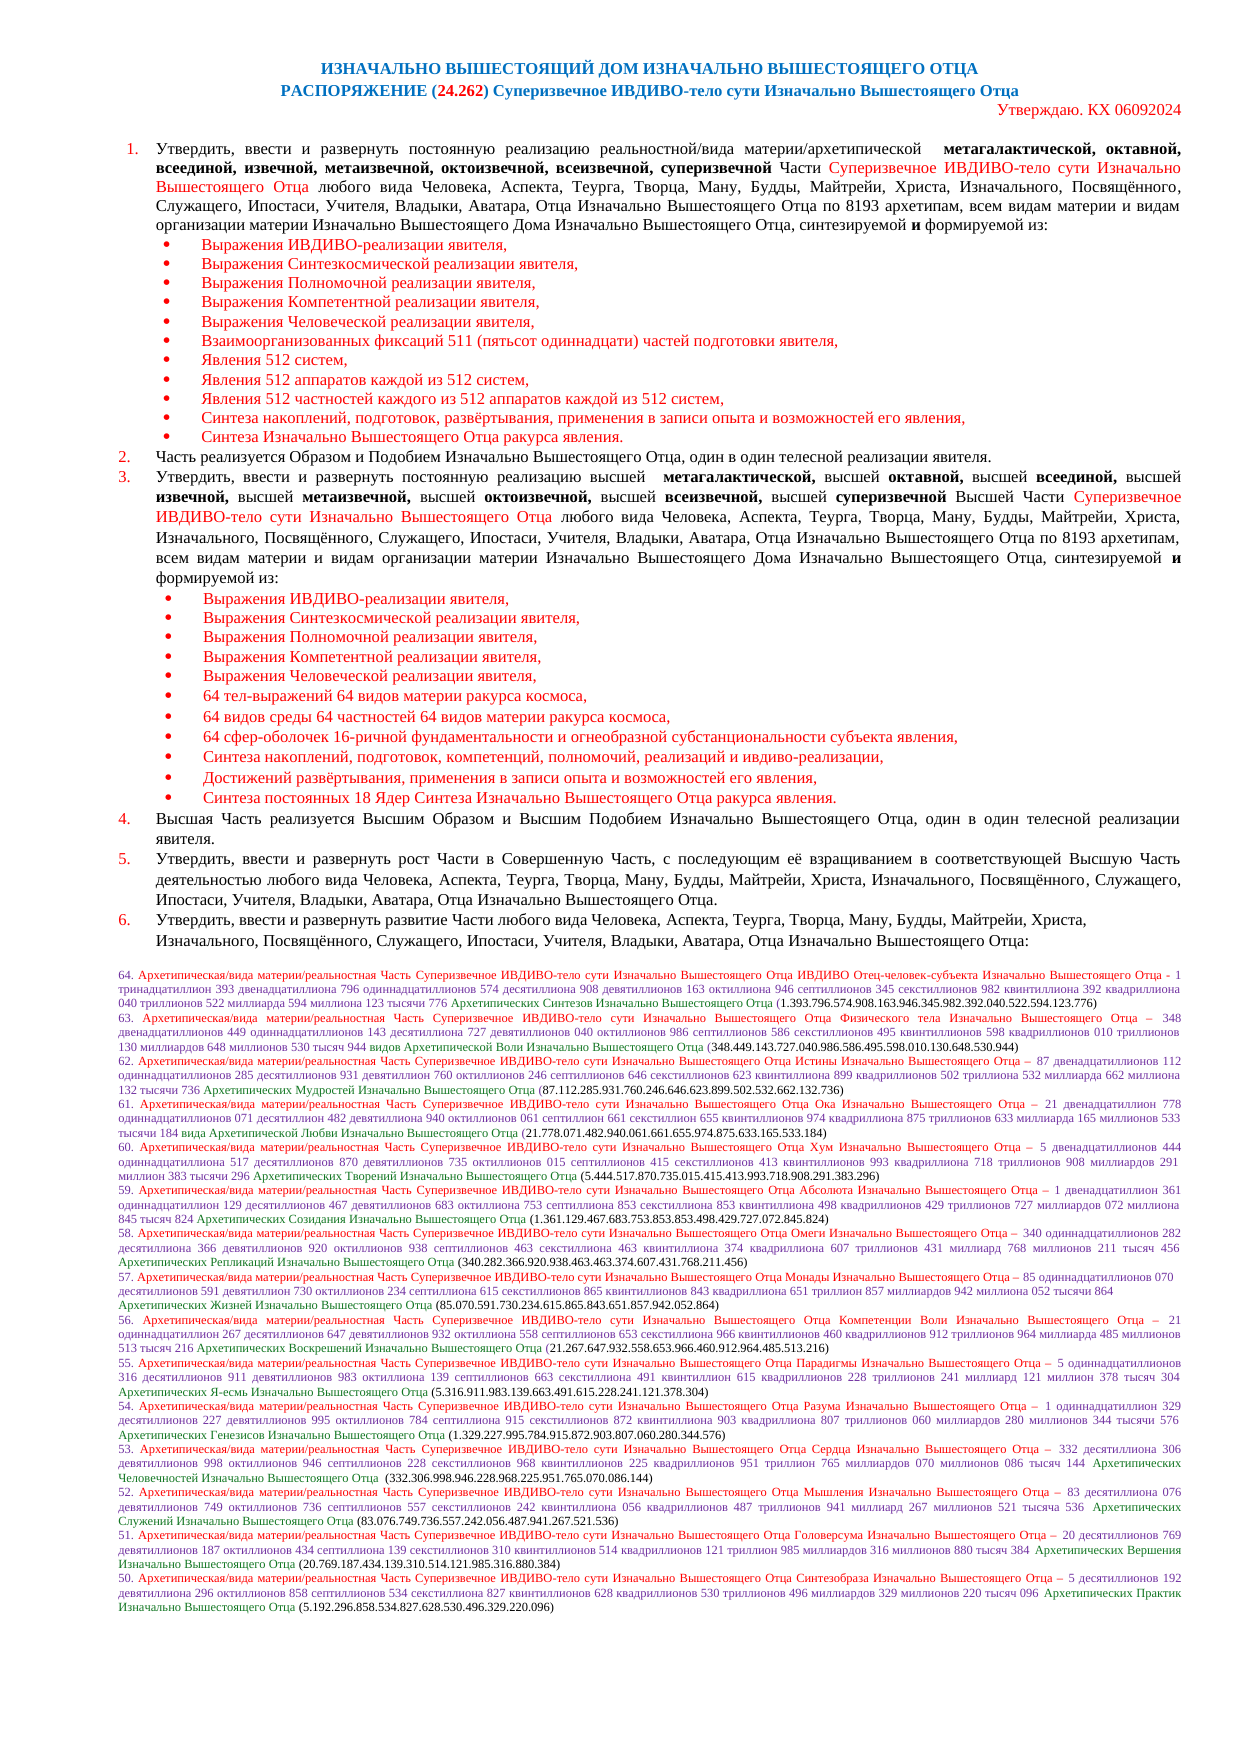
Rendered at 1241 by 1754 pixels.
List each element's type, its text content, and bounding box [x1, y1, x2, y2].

list Часть реализуется Образом и Подобием Изначально Вышестоящего Отца, один в один телесной реализации явителя. [118, 446, 1181, 466]
list Утвердить, ввести и развернуть постоянную реализацию высшей метагалактической, высшей октавной, высшей всеединой, высшей извечной, высшей метаизвечной, высшей октоизвечной, высшей всеизвечной, высшей суперизвечной Высшей Части Суперизвечное ИВДИВО-тело сути Изначально Вышестоящего Отца любого вида Человека, Аспекта, Теурга, Творца, Ману, Будды, Майтрейи, Христа, Изначального, Посвящённого, Служащего, Ипостаси, Учителя, Владыки, Аватара, Отца Изначально Вышестоящего Отца по 8193 архетипам, всем видам материи и видам организации материи Изначально Вышестоящего Дома Изначально Вышестоящего Отца, синтезируемой и формируемой из: [118, 467, 1181, 587]
list Выражения ИВДИВО-реализации явителя, [165, 588, 1181, 608]
list Явления 512 систем, [163, 350, 1181, 369]
text 57. Архетипическая/вида материи/реальностная Часть Суперизвечное ИВДИВО-тело сути Изначально Вышестоящего Отца Монады Изначально Вышестоящего Отца – 85 одиннадцатиллионов 070 десятиллионов 591 девятиллион 730 октиллионов 234 септиллиона 615 секстиллионов 865 квинтиллионов 843 квадриллиона 651 триллион 857 миллиардов 942 миллиона 052 тысячи 864 Архетипических Жизней Изначально Вышестоящего Отца (85.070.591.730.234.615.865.843.651.857.942.052.864) [118, 1269, 1181, 1312]
list 64 сфер-оболочек 16-ричной фундаментальности и огнеобразной субстанциональности субъекта явления, [165, 727, 1181, 746]
list Выражения Компетентной реализации явителя, [163, 292, 1181, 311]
text 54. Архетипическая/вида материи/реальностная Часть Суперизвечное ИВДИВО-тело сути Изначально Вышестоящего Отца Разума Изначально Вышестоящего Отца – 1 одиннадцатиллион 329 десятиллионов 227 девятиллионов 995 октиллионов 784 септиллиона 915 секстиллионов 872 квинтиллиона 903 квадриллиона 807 триллионов 060 миллиардов 280 миллионов 344 тысячи 576 Архетипических Генезисов Изначально Вышестоящего Отца (1.329.227.995.784.915.872.903.807.060.280.344.576) [118, 1399, 1181, 1442]
list Утвердить, ввести и развернуть постоянную реализацию реальностной/вида материи/архетипической метагалактической, октавной, всеединой, извечной, метаизвечной, октоизвечной, всеизвечной, суперизвечной Части Суперизвечное ИВДИВО-тело сути Изначально Вышестоящего Отца любого вида Человека, Аспекта, Теурга, Творца, Ману, Будды, Майтрейи, Христа, Изначального, Посвящённого, Служащего, Ипостаси, Учителя, Владыки, Аватара, Отца Изначально Вышестоящего Отца по 8193 архетипам, всем видам материи и видам организации материи Изначально Вышестоящего Дома Изначально Вышестоящего Отца, синтезируемой и формируемой из: [126, 138, 1181, 234]
list Синтеза накоплений, подготовок, компетенций, полномочий, реализаций и ивдиво-реализации, [165, 747, 1181, 767]
list Утвердить, ввести и развернуть рост Части в Совершенную Часть, с последующим её взращиванием в соответствующей Высшую Часть деятельностью любого вида Человека, Аспекта, Теурга, Творца, Ману, Будды, Майтрейи, Христа, Изначального, Посвящённого, Служащего, Ипостаси, Учителя, Владыки, Аватара, Отца Изначально Вышестоящего Отца. [118, 849, 1181, 909]
list Выражения Компетентной реализации явителя, [165, 646, 1181, 666]
list Синтеза постоянных 18 Ядер Синтеза Изначально Вышестоящего Отца ракурса явления. [165, 788, 1181, 807]
text 53. Архетипическая/вида материи/реальностная Часть Суперизвечное ИВДИВО-тело сути Изначально Вышестоящего Отца Сердца Изначально Вышестоящего Отца – 332 десятиллиона 306 девятиллионов 998 октиллионов 946 септиллионов 228 секстиллионов 968 квинтиллионов 225 квадриллионов 951 триллион 765 миллиардов 070 миллионов 086 тысяч 144 Архетипических Человечностей Изначально Вышестоящего Отца (332.306.998.946.228.968.225.951.765.070.086.144) [118, 1442, 1181, 1485]
text 51. Архетипическая/вида материи/реальностная Часть Суперизвечное ИВДИВО-тело сути Изначально Вышестоящего Отца Головерсума Изначально Вышестоящего Отца – 20 десятиллионов 769 девятиллионов 187 октиллионов 434 септиллиона 139 секстиллионов 310 квинтиллионов 514 квадриллионов 121 триллион 985 миллиардов 316 миллионов 880 тысяч 384 Архетипических Вершения Изначально Вышестоящего Отца (20.769.187.434.139.310.514.121.985.316.880.384) [118, 1528, 1181, 1571]
text 58. Архетипическая/вида материи/реальностная Часть Суперизвечное ИВДИВО-тело сути Изначально Вышестоящего Отца Омеги Изначально Вышестоящего Отца – 340 одиннадцатиллионов 282 десятиллиона 366 девятиллионов 920 октиллионов 938 септиллионов 463 секстиллиона 463 квинтиллиона 374 квадриллиона 607 триллионов 431 миллиард 768 миллионов 211 тысяч 456 Архетипических Репликаций Изначально Вышестоящего Отца (340.282.366.920.938.463.463.374.607.431.768.211.456) [118, 1226, 1181, 1269]
text 52. Архетипическая/вида материи/реальностная Часть Суперизвечное ИВДИВО-тело сути Изначально Вышестоящего Отца Мышления Изначально Вышестоящего Отца – 83 десятиллиона 076 девятиллионов 749 октиллионов 736 септиллионов 557 секстиллионов 242 квинтиллиона 056 квадриллионов 487 триллионов 941 миллиард 267 миллионов 521 тысяча 536 Архетипических Служений Изначально Вышестоящего Отца (83.076.749.736.557.242.056.487.941.267.521.536) [118, 1485, 1181, 1528]
text 56. Архетипическая/вида материи/реальностная Часть Суперизвечное ИВДИВО-тело сути Изначально Вышестоящего Отца Компетенции Воли Изначально Вышестоящего Отца – 21 одиннадцатиллион 267 десятиллионов 647 девятиллионов 932 октиллиона 558 септиллионов 653 секстиллиона 966 квинтиллионов 460 квадриллионов 912 триллионов 964 миллиарда 485 миллионов 513 тысяч 216 Архетипических Воскрешений Изначально Вышестоящего Отца (21.267.647.932.558.653.966.460.912.964.485.513.216) [118, 1312, 1181, 1356]
list Выражения Полномочной реализации явителя, [165, 627, 1181, 646]
subtitle РАСПОРЯЖЕНИЕ (24.262) Суперизвечное ИВДИВО-тело сути Изначально Вышестоящего Отца [118, 81, 1181, 100]
text 55. Архетипическая/вида материи/реальностная Часть Суперизвечное ИВДИВО-тело сути Изначально Вышестоящего Отца Парадигмы Изначально Вышестоящего Отца – 5 одиннадцатиллионов 316 десятиллионов 911 девятиллионов 983 октиллиона 139 септиллионов 663 секстиллиона 491 квинтиллион 615 квадриллионов 228 триллионов 241 миллиард 121 миллион 378 тысяч 304 Архетипических Я-есмь Изначально Вышестоящего Отца (5.316.911.983.139.663.491.615.228.241.121.378.304) [118, 1356, 1181, 1399]
text 62. Архетипическая/вида материи/реальностная Часть Суперизвечное ИВДИВО-тело сути Изначально Вышестоящего Отца Истины Изначально Вышестоящего Отца – 87 двенадцатиллионов 112 одиннадцатиллионов 285 десятиллионов 931 девятиллион 760 октиллионов 246 септиллионов 646 секстиллионов 623 квинтиллиона 899 квадриллионов 502 триллиона 532 миллиарда 662 миллиона 132 тысячи 736 Архетипических Мудростей Изначально Вышестоящего Отца (87.112.285.931.760.246.646.623.899.502.532.662.132.736) [118, 1054, 1181, 1097]
list Явления 512 частностей каждого из 512 аппаратов каждой из 512 систем, [163, 388, 1181, 408]
list Утвердить, ввести и развернуть развитие Части любого вида Человека, Аспекта, Теурга, Творца, Ману, Будды, Майтрейи, Христа, Изначального, Посвящённого, Служащего, Ипостаси, Учителя, Владыки, Аватара, Отца Изначально Вышестоящего Отца: [118, 910, 1181, 949]
list Выражения Полномочной реализации явителя, [163, 273, 1181, 292]
list Взаимоорганизованных фиксаций 511 (пятьсот одиннадцати) частей подготовки явителя, [163, 331, 1181, 350]
text ИЗНАЧАЛЬНО ВЫШЕСТОЯЩИЙ ДОМ ИЗНАЧАЛЬНО ВЫШЕСТОЯЩЕГО ОТЦА [118, 59, 1181, 78]
list Выражения Синтезкосмической реализации явителя, [165, 608, 1181, 627]
list Выражения ИВДИВО-реализации явителя, [163, 234, 1181, 254]
text 61. Архетипическая/вида материи/реальностная Часть Суперизвечное ИВДИВО-тело сути Изначально Вышестоящего Отца Ока Изначально Вышестоящего Отца – 21 двенадцатиллион 778 одиннадцатиллионов 071 десятиллион 482 девятиллиона 940 октиллионов 061 септиллион 661 секстиллион 655 квинтиллионов 974 квадриллиона 875 триллионов 633 миллиарда 165 миллионов 533 тысячи 184 вида Архетипической Любви Изначально Вышестоящего Отца (21.778.071.482.940.061.661.655.974.875.633.165.533.184) [118, 1097, 1181, 1140]
text 64. Архетипическая/вида материи/реальностная Часть Суперизвечное ИВДИВО-тело сути Изначально Вышестоящего Отца ИВДИВО Отец-человек-субъекта Изначально Вышестоящего Отца - 1 тринадцатиллион 393 двенадцатиллиона 796 одиннадцатиллионов 574 десятиллиона 908 девятиллионов 163 октиллиона 946 септиллионов 345 секстиллионов 982 квинтиллиона 392 квадриллиона 040 триллионов 522 миллиарда 594 миллиона 123 тысячи 776 Архетипических Синтезов Изначально Вышестоящего Отца (1.393.796.574.908.163.946.345.982.392.040.522.594.123.776) [118, 967, 1181, 1011]
list Выражения Человеческой реализации явителя, [165, 666, 1181, 685]
list Высшая Часть реализуется Высшим Образом и Высшим Подобием Изначально Вышестоящего Отца, один в один телесной реализации явителя. [118, 808, 1181, 848]
list Синтеза Изначально Вышестоящего Отца ракурса явления. [163, 427, 1181, 446]
text Утверждаю. КХ 06092024 [118, 100, 1181, 119]
list 64 видов среды 64 частностей 64 видов материи ракурса космоса, [165, 706, 1181, 726]
text 60. Архетипическая/вида материи/реальностная Часть Суперизвечное ИВДИВО-тело сути Изначально Вышестоящего Отца Хум Изначально Вышестоящего Отца – 5 двенадцатиллионов 444 одиннадцатиллиона 517 десятиллионов 870 девятиллионов 735 октиллионов 015 септиллионов 415 секстиллионов 413 квинтиллионов 993 квадриллиона 718 триллионов 908 миллиардов 291 миллион 383 тысячи 296 Архетипических Творений Изначально Вышестоящего Отца (5.444.517.870.735.015.415.413.993.718.908.291.383.296) [118, 1140, 1181, 1183]
text 59. Архетипическая/вида материи/реальностная Часть Суперизвечное ИВДИВО-тело сути Изначально Вышестоящего Отца Абсолюта Изначально Вышестоящего Отца – 1 двенадцатиллион 361 одиннадцатиллион 129 десятиллионов 467 девятиллионов 683 октиллиона 753 септиллиона 853 секстиллиона 853 квинтиллиона 498 квадриллионов 429 триллионов 727 миллиардов 072 миллиона 845 тысяч 824 Архетипических Созидания Изначально Вышестоящего Отца (1.361.129.467.683.753.853.853.498.429.727.072.845.824) [118, 1183, 1181, 1226]
text 50. Архетипическая/вида материи/реальностная Часть Суперизвечное ИВДИВО-тело сути Изначально Вышестоящего Отца Синтезобраза Изначально Вышестоящего Отца – 5 десятиллионов 192 девятиллиона 296 октиллионов 858 септиллионов 534 секстиллиона 827 квинтиллионов 628 квадриллионов 530 триллионов 496 миллиардов 329 миллионов 220 тысяч 096 Архетипических Практик Изначально Вышестоящего Отца (5.192.296.858.534.827.628.530.496.329.220.096) [118, 1571, 1181, 1614]
list 64 тел-выражений 64 видов материи ракурса космоса, [165, 686, 1181, 705]
list Явления 512 аппаратов каждой из 512 систем, [163, 369, 1181, 388]
list Выражения Синтезкосмической реализации явителя, [163, 254, 1181, 273]
list Достижений развёртывания, применения в записи опыта и возможностей его явления, [165, 768, 1181, 787]
list Синтеза накоплений, подготовок, развёртывания, применения в записи опыта и возможностей его явления, [163, 408, 1181, 427]
text 63. Архетипическая/вида материи/реальностная Часть Суперизвечное ИВДИВО-тело сути Изначально Вышестоящего Отца Физического тела Изначально Вышестоящего Отца – 348 двенадцатиллионов 449 одиннадцатиллионов 143 десятиллиона 727 девятиллионов 040 октиллионов 986 септиллионов 586 секстиллионов 495 квинтиллионов 598 квадриллионов 010 триллионов 130 миллиардов 648 миллионов 530 тысяч 944 видов Архетипической Воли Изначально Вышестоящего Отца (348.449.143.727.040.986.586.495.598.010.130.648.530.944) [118, 1011, 1181, 1054]
list Выражения Человеческой реализации явителя, [163, 311, 1181, 331]
